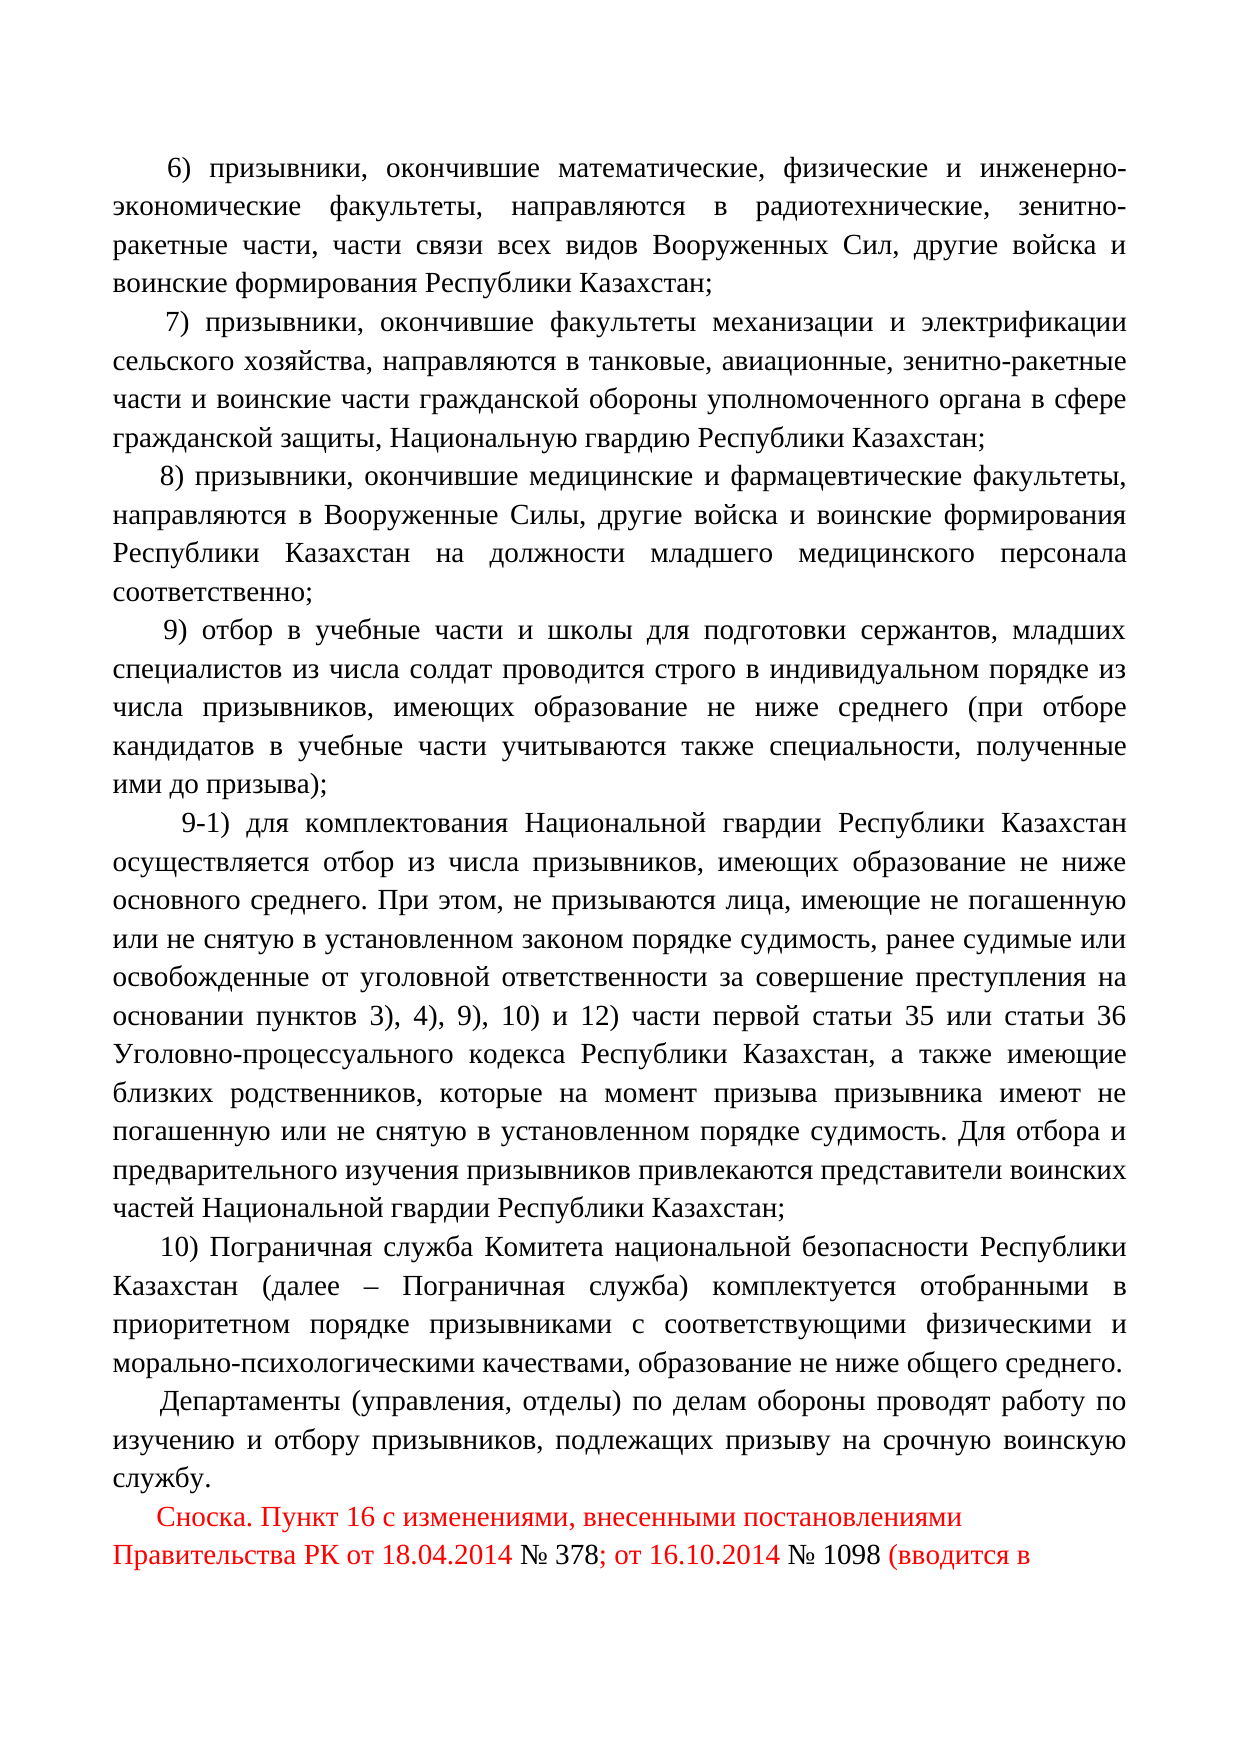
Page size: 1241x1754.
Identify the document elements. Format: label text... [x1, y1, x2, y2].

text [112, 1499, 1128, 1571]
text 10) Пограничная служба Комитета национальной безопасности Республики Казахстан (далее – Пограничная служба) комплектуется отобранными в приоритетном порядке призывниками с соответствующими физическими и морально-психологическими качествами, образование не ниже общего среднего. [112, 1229, 1128, 1378]
text 8) призывники, окончившие медицинские и фармацевтические факультеты, направляются в Вооруженные Силы, другие войска и воинские формирования Республики Казахстан на должности младшего медицинского персонала соответственно; [112, 458, 1128, 607]
text 7) призывники, окончившие факультеты механизации и электрификации сельского хозяйства, направляются в танковые, авиационные, зенитно-ракетные части и воинские части гражданской обороны уполномоченного органа в сфере гражданской защиты, Национальную гвардию Республики Казахстан; [112, 304, 1128, 453]
text Департаменты (управления, отделы) по делам обороны проводят работу по изучению и отбору призывников, подлежащих призыву на срочную воинскую службу. [112, 1383, 1128, 1494]
text 6) призывники, окончившие математические, физические и инженерно-экономические факультеты, направляются в радиотехнические, зенитно-ракетные части, части связи всех видов Вооруженных Сил, другие войска и воинские формирования Республики Казахстан; [112, 150, 1128, 299]
text 9) отбор в учебные части и школы для подготовки сержантов, младших специалистов из числа солдат проводится строго в индивидуальном порядке из числа призывников, имеющих образование не ниже среднего (при отборе кандидатов в учебные части учитываются также специальности, полученные ими до призыва); [112, 612, 1128, 800]
text 9-1) для комплектования Национальной гвардии Республики Казахстан осуществляется отбор из числа призывников, имеющих образование не ниже основного среднего. При этом, не призываются лица, имеющие не погашенную или не снятую в установленном законом порядке судимость, ранее судимые или освобожденные от уголовной ответственности за совершение преступления на основании пунктов 3), 4), 9), 10) и 12) части первой статьи 35 или статьи 36 Уголовно-процессуального кодекса Республики Казахстан, а также имеющие близких родственников, которые на момент призыва призывника имеют не погашенную или не снятую в установленном порядке судимость. Для отбора и предварительного изучения призывников привлекаются представители воинских частей Национальной гвардии Республики Казахстан; [112, 805, 1128, 1224]
